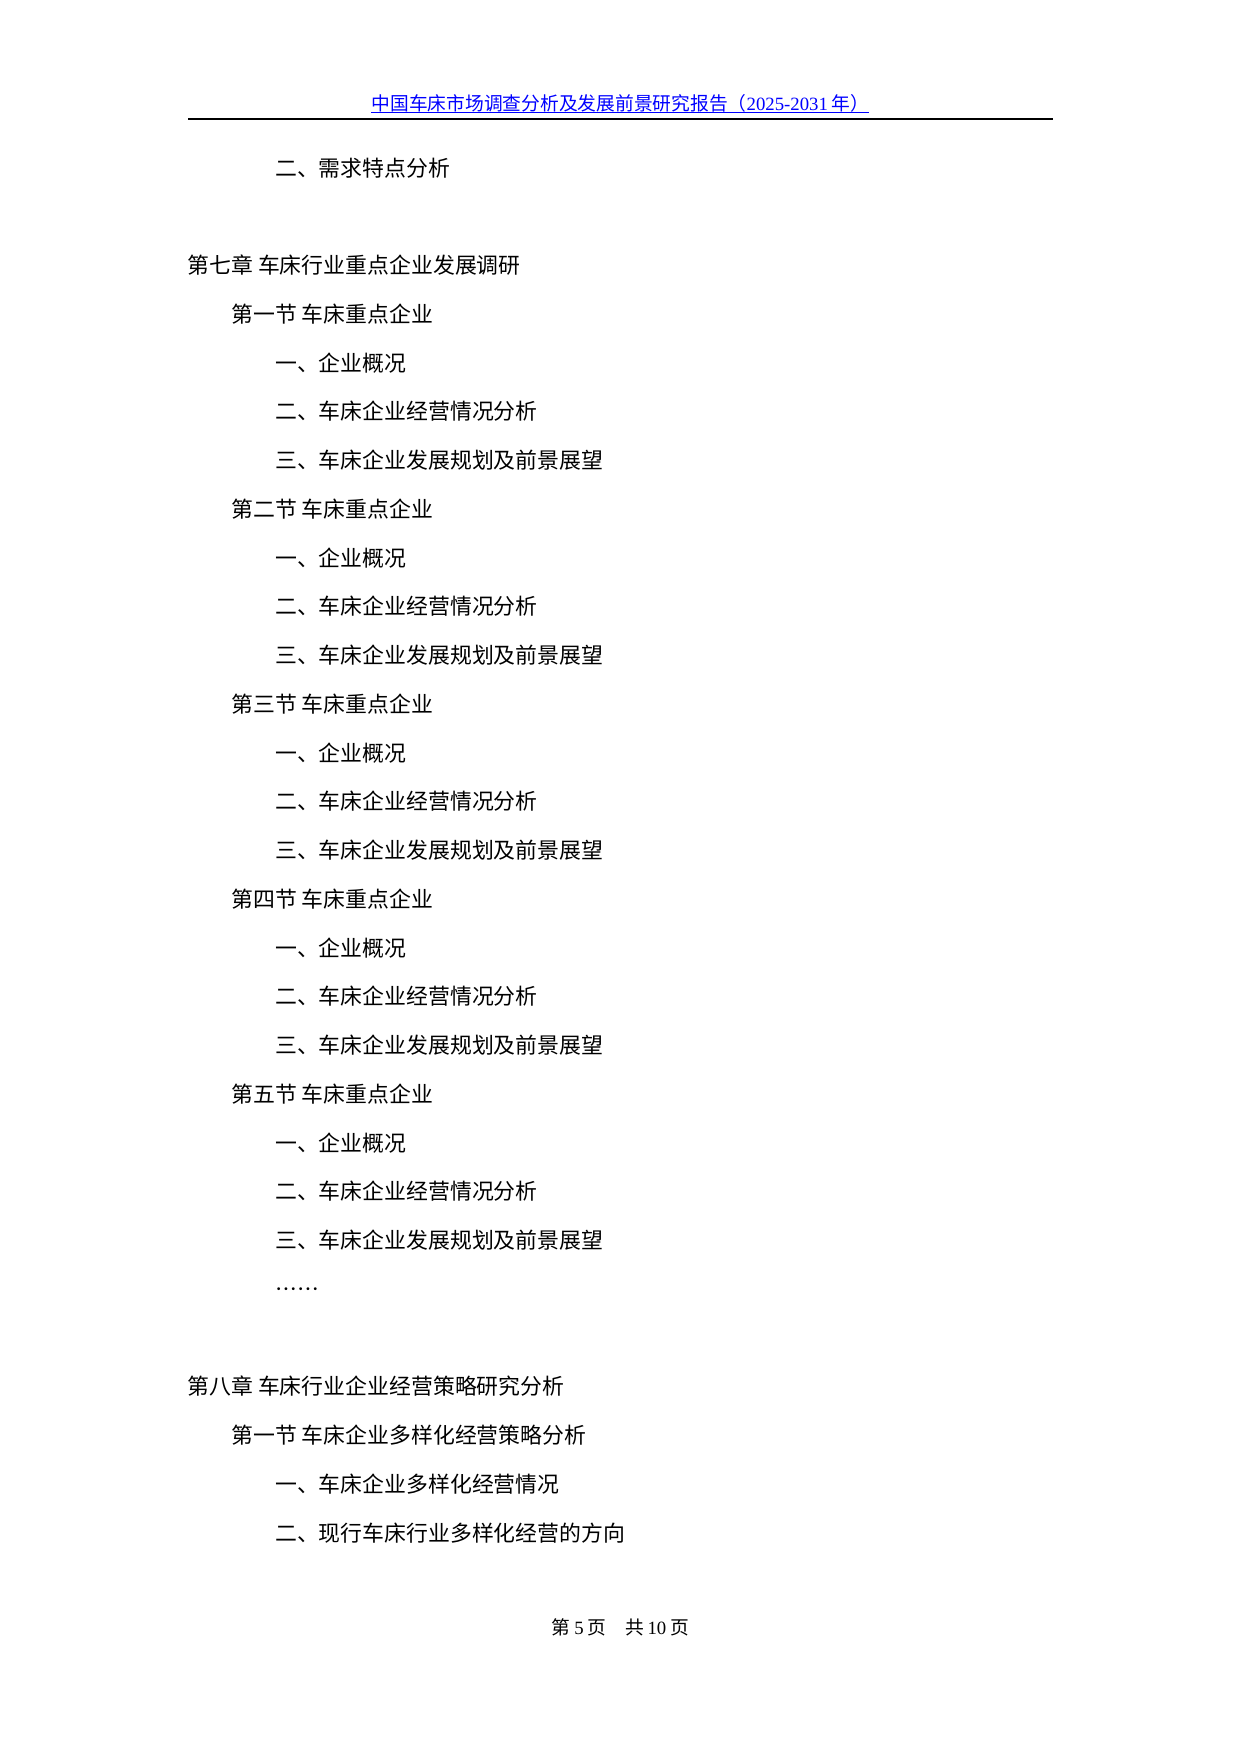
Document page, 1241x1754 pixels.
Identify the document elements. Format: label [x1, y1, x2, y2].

text [187, 150, 1053, 1548]
